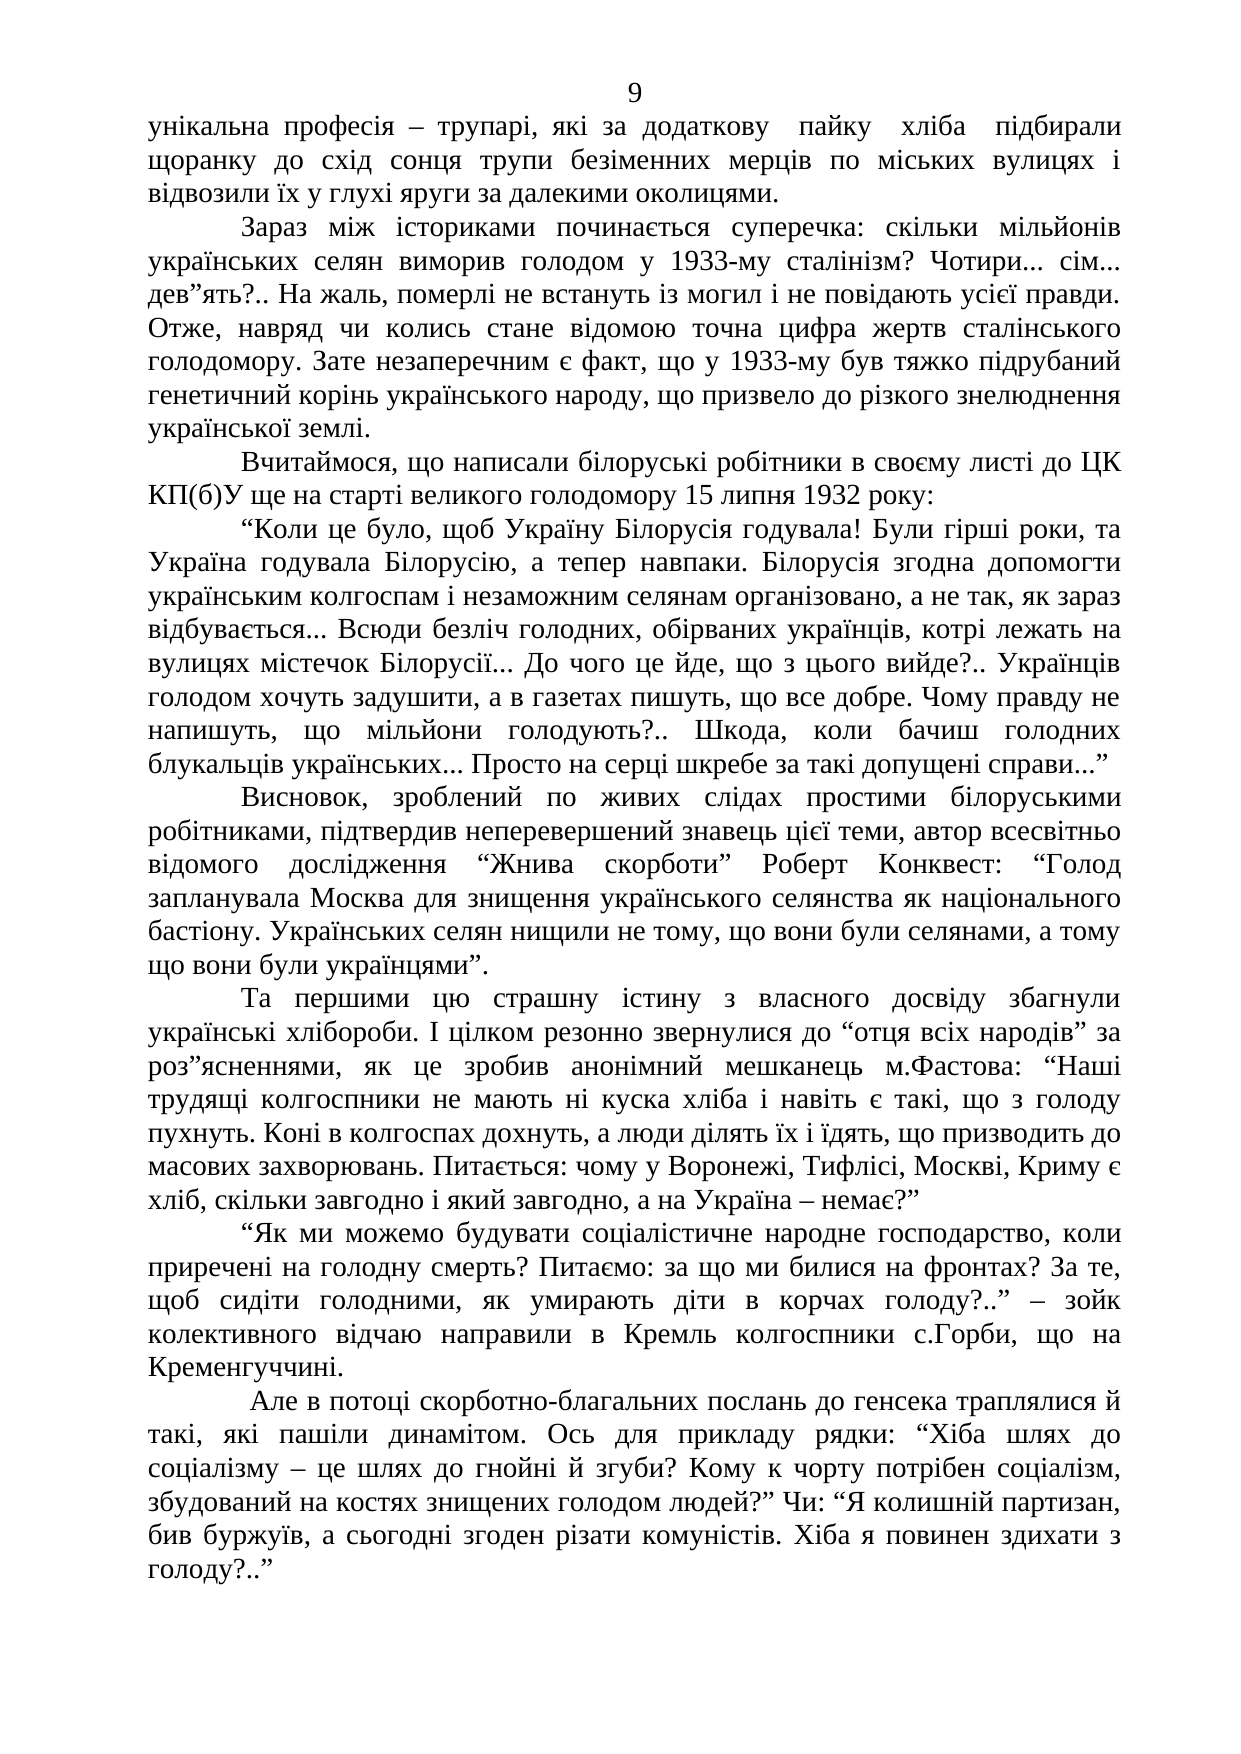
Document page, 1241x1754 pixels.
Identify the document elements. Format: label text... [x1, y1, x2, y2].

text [148, 108, 1122, 209]
text Вчитаймося, що написали білоруські робітники в своєму листі до ЦК КП(б)У ще на старті великого голодомору 15 липня 1932 року: [148, 444, 1122, 511]
text Висновок, зроблений по живих слідах простими білоруськими робітниками, підтвердив неперевершений знавець цієї теми, автор всесвітньо відомого дослідження “Жнива скорботи” Роберт Конквест: “Голод запланувала Москва для знищення українського селянства як національного бастіону. Українських селян нищили не тому, що вони були селянами, а тому що вони були українцями”. [148, 779, 1122, 981]
text “Коли це було, щоб Україну Білорусія годувала! Були гірші роки, та Україна годувала Білорусію, а тепер навпаки. Білорусія згодна допомогти українським колгоспам і незаможним селянам організовано, а не так, як зараз відбувається... Всюди безліч голодних, обірваних українців, котрі лежать на вулицях містечок Білорусії... До чого це йде, що з цього вийде?.. Українців голодом хочуть задушити, а в газетах пишуть, що все добре. Чому правду не напишуть, що мільйони голодують?.. Шкода, коли бачиш голодних блукальців українських... Просто на серці шкребе за такі допущені справи...” [148, 511, 1122, 779]
text “Як ми можемо будувати соціалістичне народне господарство, коли приречені на голодну смерть? Питаємо: за що ми билися на фронтах? За те, щоб сидіти голодними, як умирають діти в корчах голоду?..” – зойк колективного відчаю направили в Кремль колгоспники с.Горби, що на Кременгуччині. [148, 1215, 1122, 1383]
text Але в потоці скорботно-благальних послань до генсека траплялися й такі, які пашіли динамітом. Ось для прикладу рядки: “Хіба шлях до соціалізму – це шлях до гнойні й згуби? Кому к чорту потрібен соціалізм, збудований на костях знищених голодом людей?” Чи: “Я колишній партизан, бив буржуїв, а сьогодні згоден різати комуністів. Хіба я повинен здихати з голоду?..” [148, 1383, 1122, 1584]
text Зараз між істориками починається суперечка: скільки мільйонів українських селян виморив голодом у 1933-му сталінізм? Чотири... сім... дев”ять?.. На жаль, померлі не встануть із могил і не повідають усієї правди. Отже, навряд чи колись стане відомою точна цифра жертв сталінського голодомору. Зате незаперечним є факт, що у 1933-му був тяжко підрубаний генетичний корінь українського народу, що призвело до різкого знелюднення української землі. [148, 209, 1122, 444]
text Та першими цю страшну істину з власного досвіду збагнули українські хлібороби. І цілком резонно звернулися до “отця всіх народів” за роз”ясненнями, як це зробив анонімний мешканець м.Фастова: “Наші трудящі колгоспники не мають ні куска хліба і навіть є такі, що з голоду пухнуть. Коні в колгоспах дохнуть, а люди ділять їх і їдять, що призводить до масових захворювань. Питається: чому у Воронежі, Тифлісі, Москві, Криму є хліб, скільки завгодно і який завгодно, а на Україна – немає?” [148, 981, 1122, 1215]
